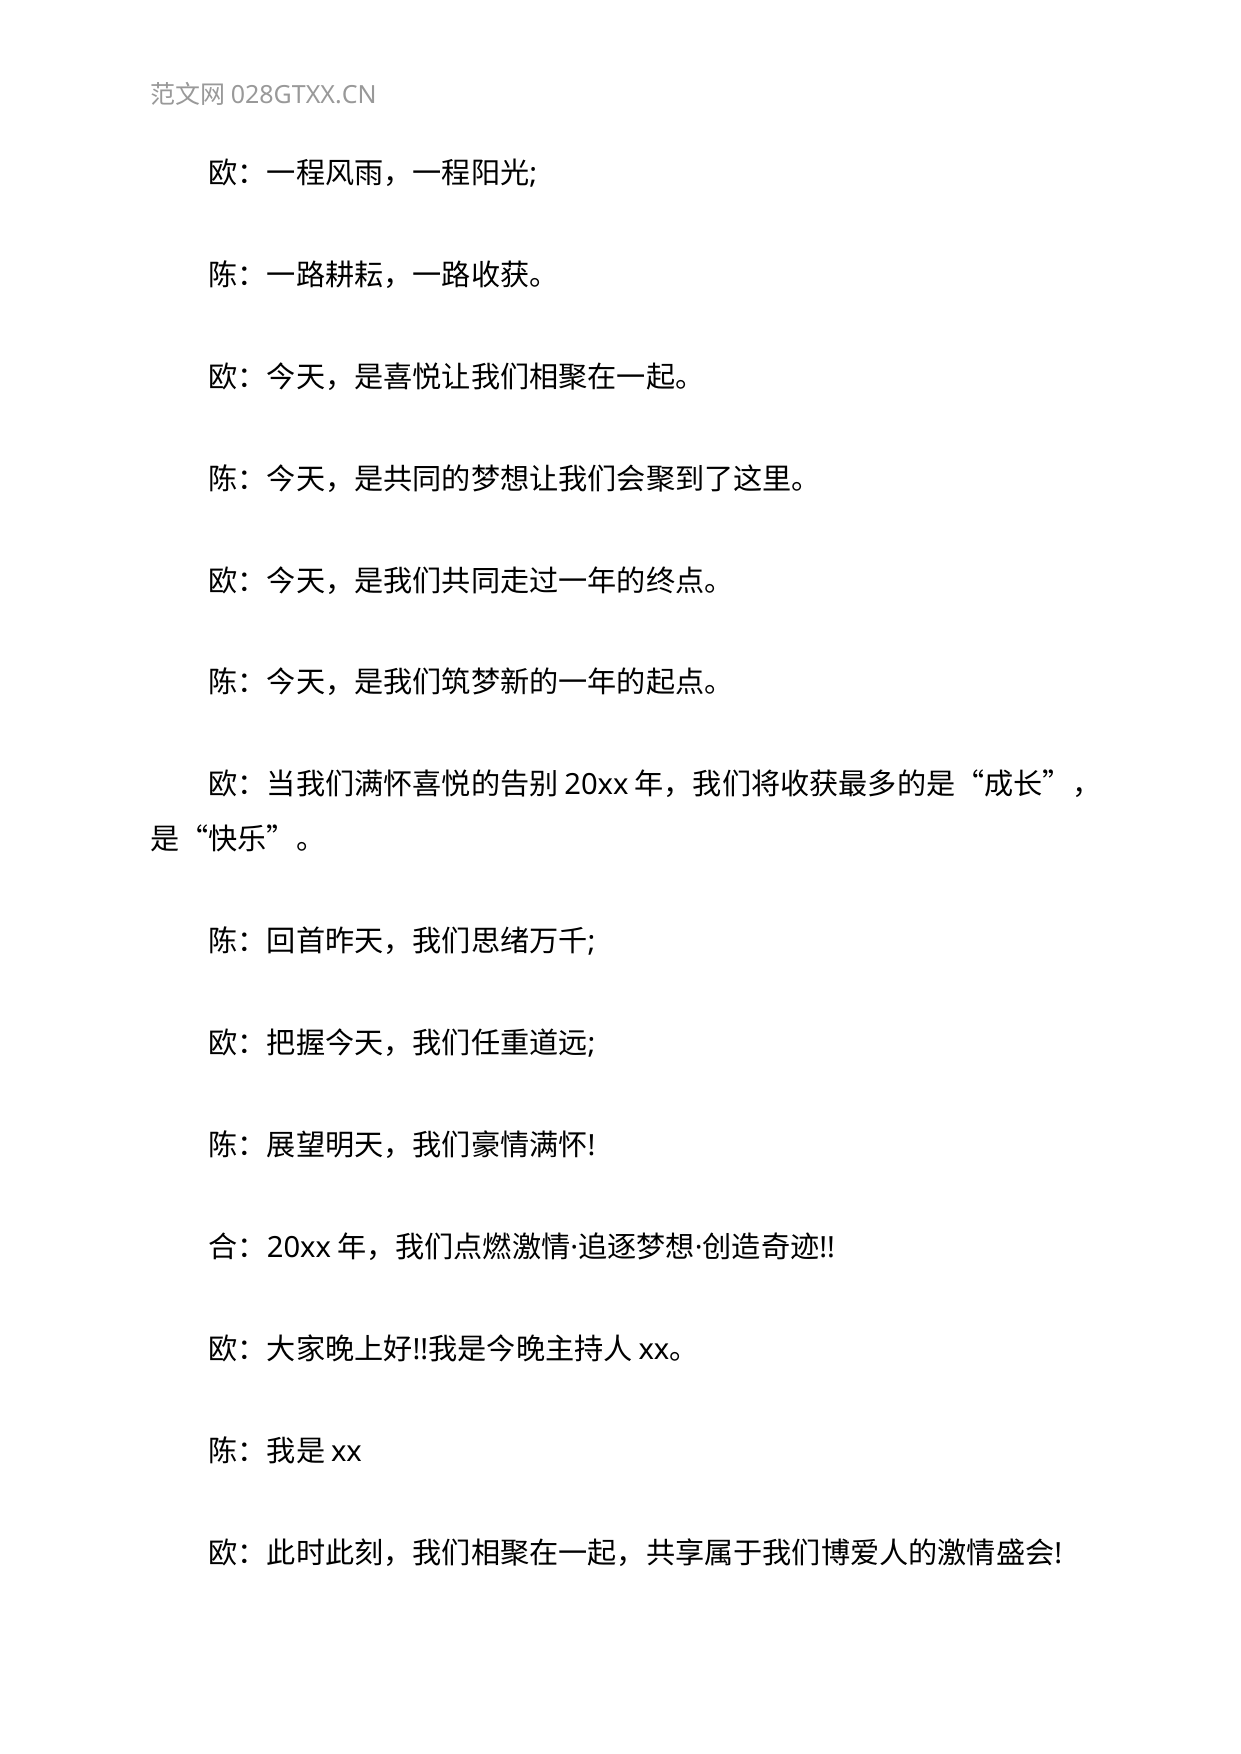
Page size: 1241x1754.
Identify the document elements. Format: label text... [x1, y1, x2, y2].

text 陈：今天，是共同的梦想让我们会聚到了这里。 [150, 456, 1090, 498]
text 陈：我是xx [150, 1427, 1090, 1470]
text 陈：今天，是我们筑梦新的一年的起点。 [150, 659, 1090, 701]
text 欧：今天，是我们共同走过一年的终点。 [150, 557, 1090, 599]
text 陈：一路耕耘，一路收获。 [150, 252, 1090, 294]
text 欧：当我们满怀喜悦的告别20xx年，我们将收获最多的是“成长”，是“快乐”。 [150, 761, 1090, 858]
text 陈：回首昨天，我们思绪万千; [150, 918, 1090, 960]
text 合：20xx年，我们点燃激情·追逐梦想·创造奇迹!! [150, 1223, 1090, 1266]
text 欧：此时此刻，我们相聚在一起，共享属于我们博爱人的激情盛会! [150, 1529, 1090, 1572]
text 欧：一程风雨，一程阳光; [150, 150, 1090, 192]
text 陈：展望明天，我们豪情满怀! [150, 1122, 1090, 1164]
text 欧：今天，是喜悦让我们相聚在一起。 [150, 354, 1090, 396]
text 欧：把握今天，我们任重道远; [150, 1019, 1090, 1062]
text 欧：大家晚上好!!我是今晚主持人xx。 [150, 1326, 1090, 1368]
